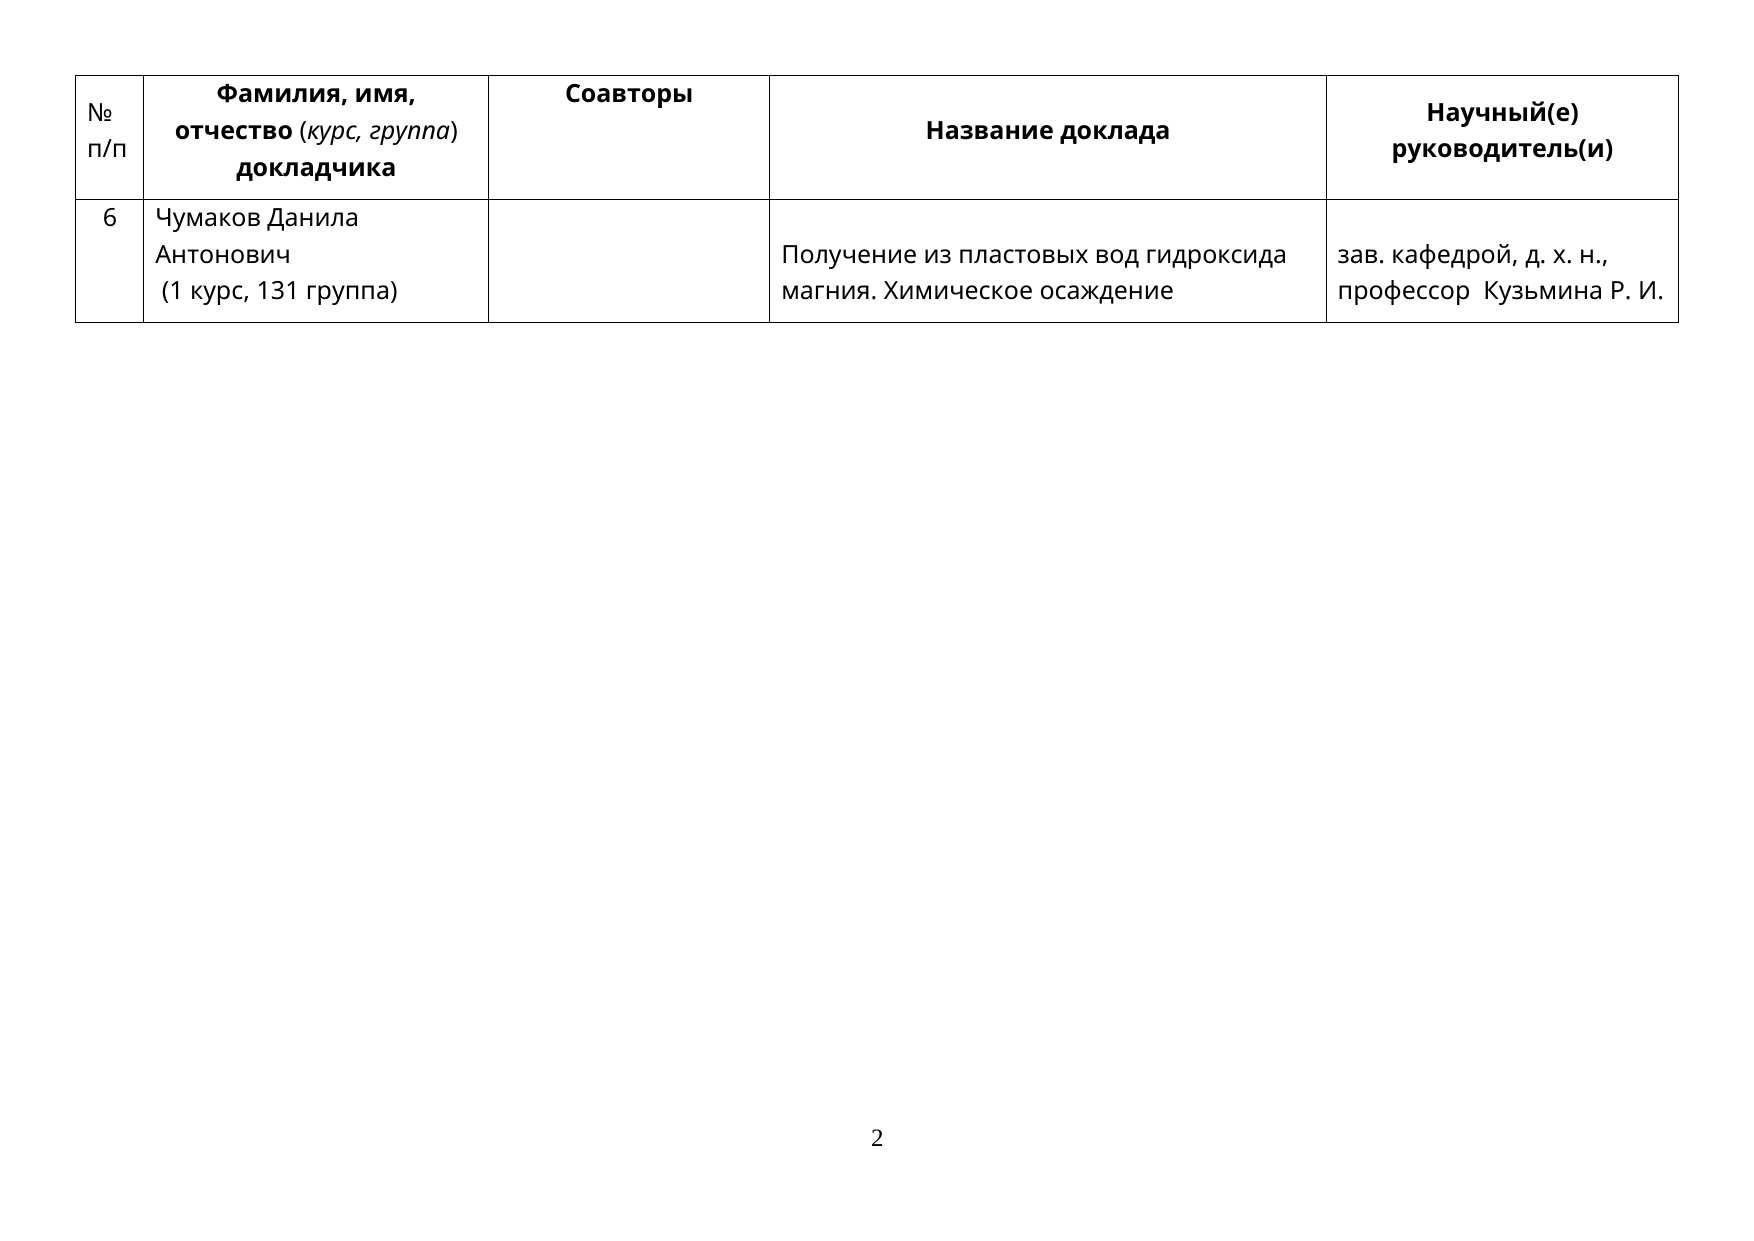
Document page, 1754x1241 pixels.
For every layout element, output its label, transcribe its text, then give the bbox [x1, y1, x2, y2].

table_cell [489, 200, 769, 322]
table_cell 6 [76, 200, 143, 322]
table_header Научный(е) руководитель(и) [1327, 76, 1678, 198]
table_cell Чумаков Данила Антонович (1 курс, 131 группа) [144, 200, 488, 322]
table_header Фамилия, имя, отчество (курс, группа) докладчика [144, 76, 488, 198]
table_header Соавторы [489, 76, 769, 198]
table_header Название доклада [770, 76, 1326, 198]
table_cell зав. кафедрой, д. х. н., профессор Кузьмина Р. И. [1327, 200, 1678, 322]
table_cell Получение из пластовых вод гидроксида магния. Химическое осаждение [770, 200, 1326, 322]
table_header № п/п [76, 76, 143, 198]
